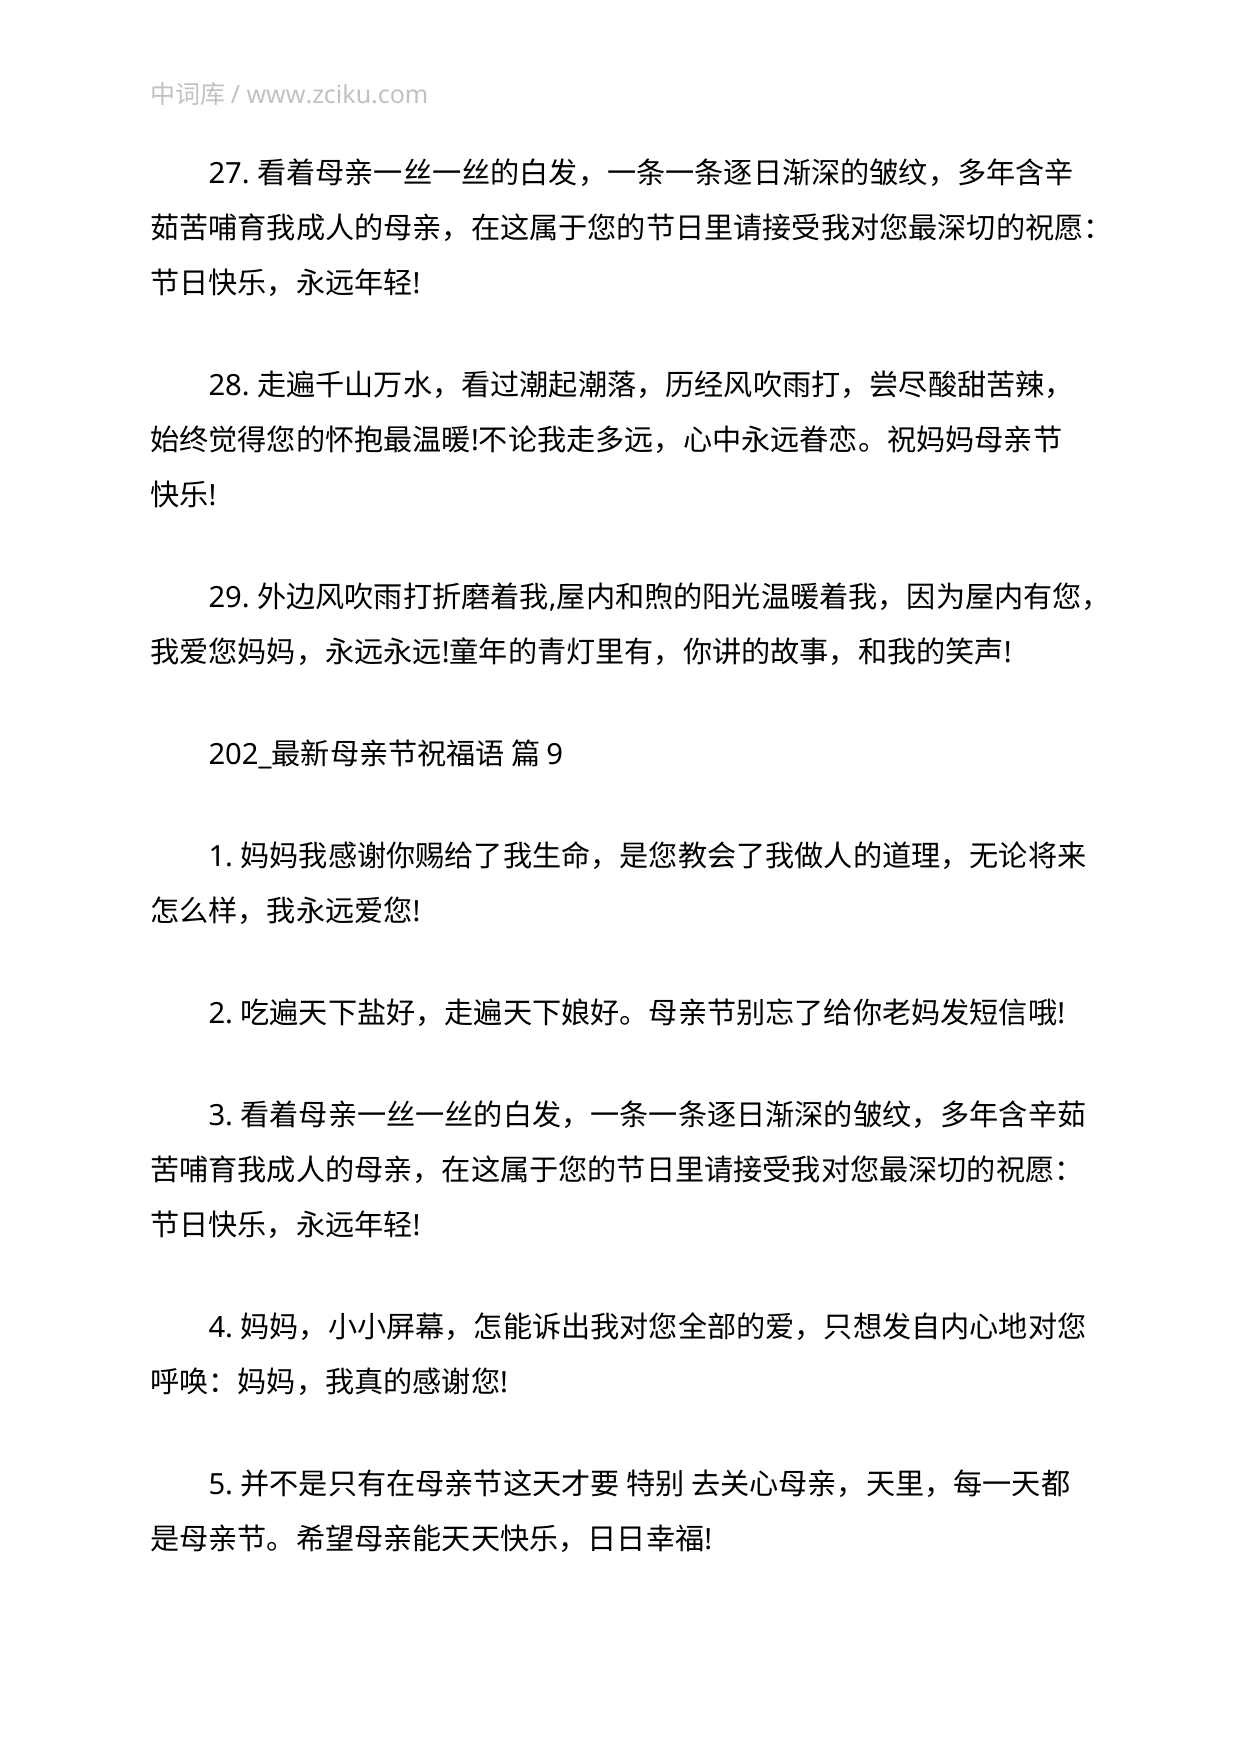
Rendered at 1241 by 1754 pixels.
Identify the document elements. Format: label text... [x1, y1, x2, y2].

text 3. 看着母亲一丝一丝的白发，一条一条逐日渐深的皱纹，多年含辛茹苦哺育我成人的母亲，在这属于您的节日里请接受我对您最深切的祝愿：节日快乐，永远年轻! [150, 1092, 1090, 1244]
text 4. 妈妈，小小屏幕，怎能诉出我对您全部的爱，只想发自内心地对您呼唤：妈妈，我真的感谢您! [150, 1304, 1090, 1401]
text 27. 看着母亲一丝一丝的白发，一条一条逐日渐深的皱纹，多年含辛茹苦哺育我成人的母亲，在这属于您的节日里请接受我对您最深切的祝愿：节日快乐，永远年轻! [150, 150, 1090, 302]
text 29. 外边风吹雨打折磨着我,屋内和煦的阳光温暖着我，因为屋内有您，我爱您妈妈，永远永远!童年的青灯里有，你讲的故事，和我的笑声! [150, 574, 1090, 671]
text 2. 吃遍天下盐好，走遍天下娘好。母亲节别忘了给你老妈发短信哦! [150, 990, 1090, 1032]
text 202_最新母亲节祝福语 篇9 [150, 731, 1090, 773]
text 5. 并不是只有在母亲节这天才要 特别 去关心母亲，天里，每一天都是母亲节。希望母亲能天天快乐，日日幸福! [150, 1461, 1090, 1558]
text 1. 妈妈我感谢你赐给了我生命，是您教会了我做人的道理，无论将来怎么样，我永远爱您! [150, 833, 1090, 930]
text 28. 走遍千山万水，看过潮起潮落，历经风吹雨打，尝尽酸甜苦辣，始终觉得您的怀抱最温暖!不论我走多远，心中永远眷恋。祝妈妈母亲节快乐! [150, 362, 1090, 514]
